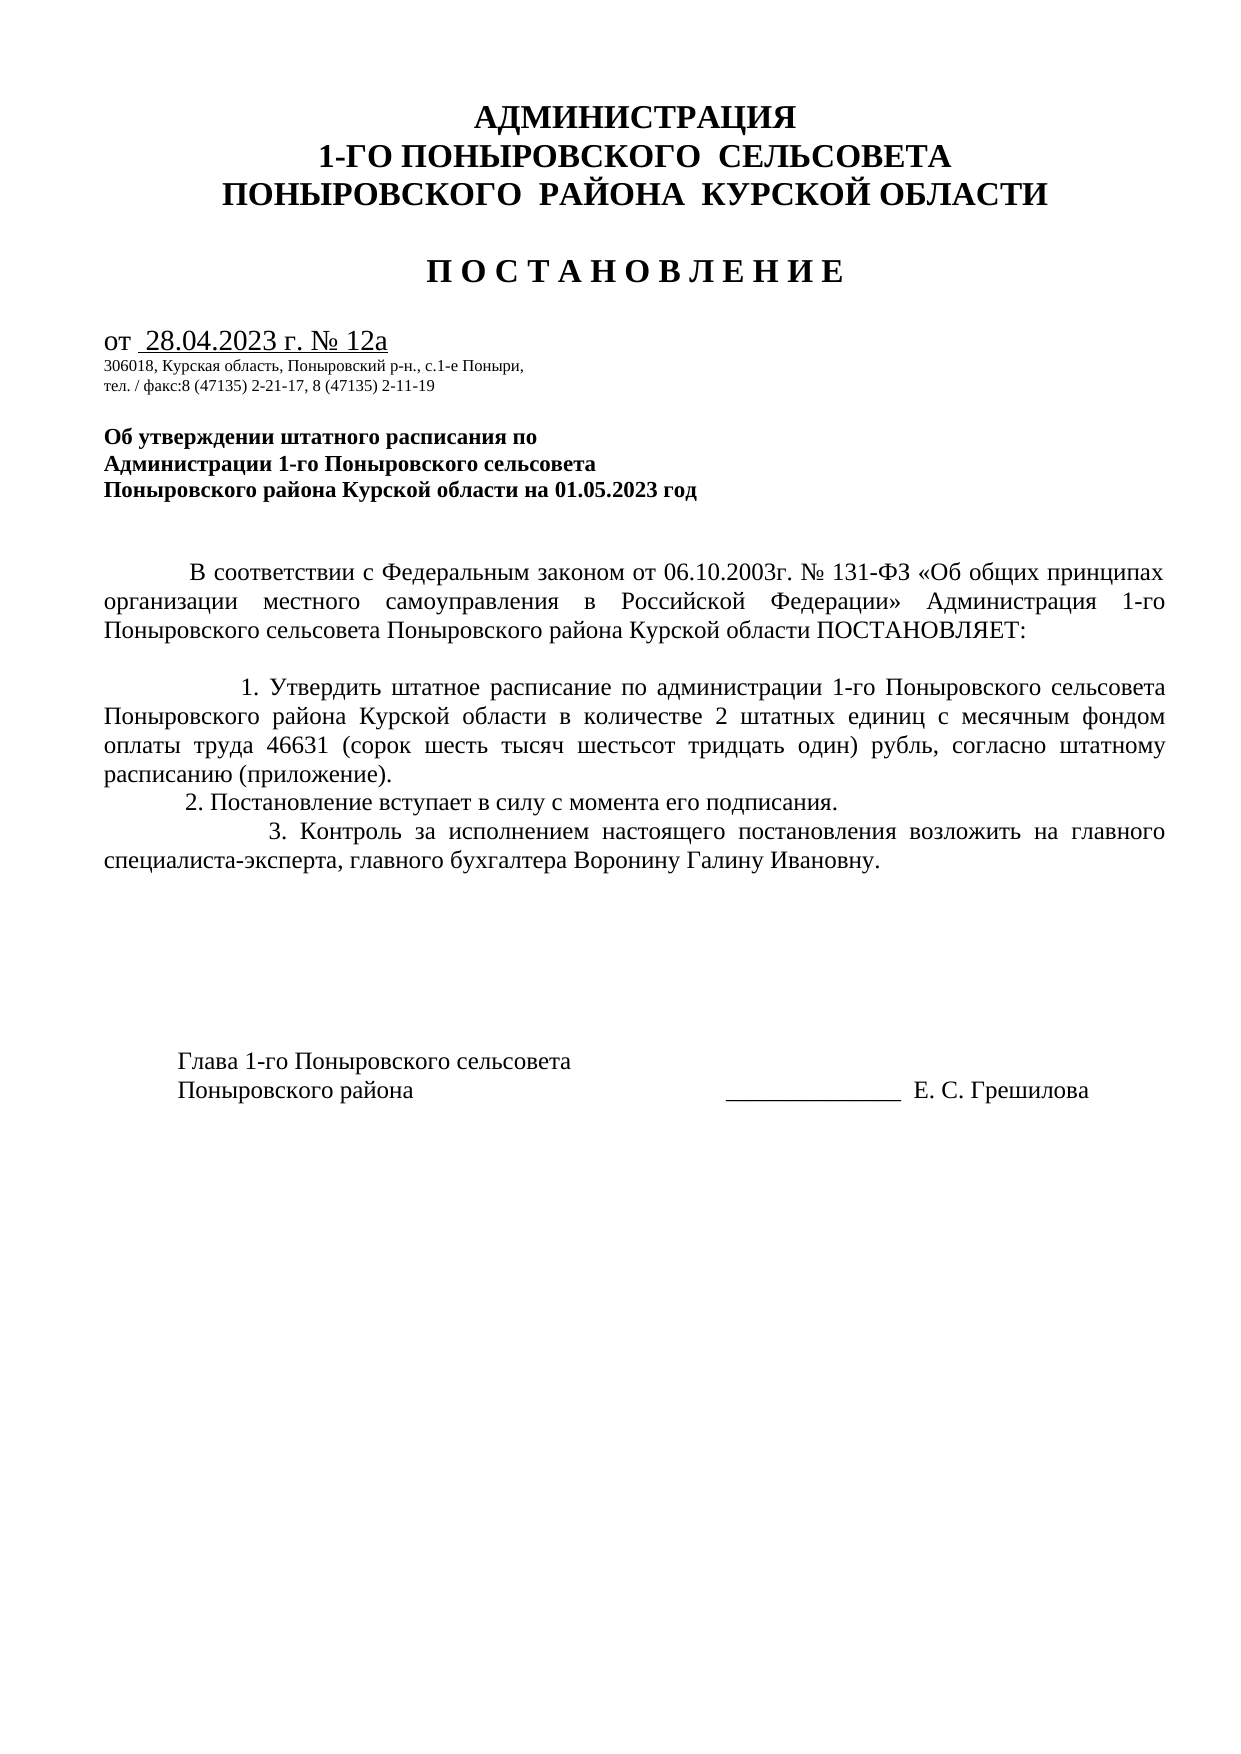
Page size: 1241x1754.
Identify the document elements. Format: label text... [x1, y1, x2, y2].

text ПОНЫРОВСКОГО РАЙОНА КУРСКОЙ ОБЛАСТИ [103, 174, 1167, 212]
text 3. Контроль за исполнением настоящего постановления возложить на главного специалиста-эксперта, главного бухгалтера Воронину Галину Ивановну. [103, 816, 1167, 874]
text В соответствии с Федеральным законом от 06.10.2003г. № 131-ФЗ «Об общих принципах организации местного самоуправления в Российской Федерации» Администрация 1-го Поныровского сельсовета Поныровского района Курской области ПОСТАНОВЛЯЕТ: [103, 557, 1167, 644]
text Глава 1-го Поныровского сельсовета [103, 1046, 1167, 1075]
text АДМИНИСТРАЦИЯ [103, 97, 1167, 136]
text 2. Постановление вступает в силу с момента его подписания. [103, 787, 1167, 816]
text Поныровского района ______________ Е. С. Грешилова [103, 1075, 1167, 1104]
text 1-ГО ПОНЫРОВСКОГО СЕЛЬСОВЕТА [103, 136, 1167, 174]
text от 28.04.2023 г. № 12а [103, 323, 1167, 356]
text П О С Т А Н О В Л Е Н И Е [103, 251, 1167, 289]
text Поныровского района Курской области на 01.05.2023 год [103, 476, 1167, 502]
text тел. / факс:8 (47135) 2-21-17, 8 (47135) 2-11-19 [103, 375, 1167, 394]
text 306018, Курская область, Поныровский р-н., с.1-е Поныри, [103, 356, 1167, 375]
text Администрации 1-го Поныровского сельсовета [103, 450, 1167, 476]
text 1. Утвердить штатное расписание по администрации 1-го Поныровского сельсовета Поныровского района Курской области в количестве 2 штатных единиц с месячным фондом оплаты труда 46631 (сорок шесть тысяч шестьсот тридцать один) рубль, согласно штатному расписанию (приложение). [103, 672, 1167, 787]
text Об утверждении штатного расписания по [103, 423, 1167, 450]
